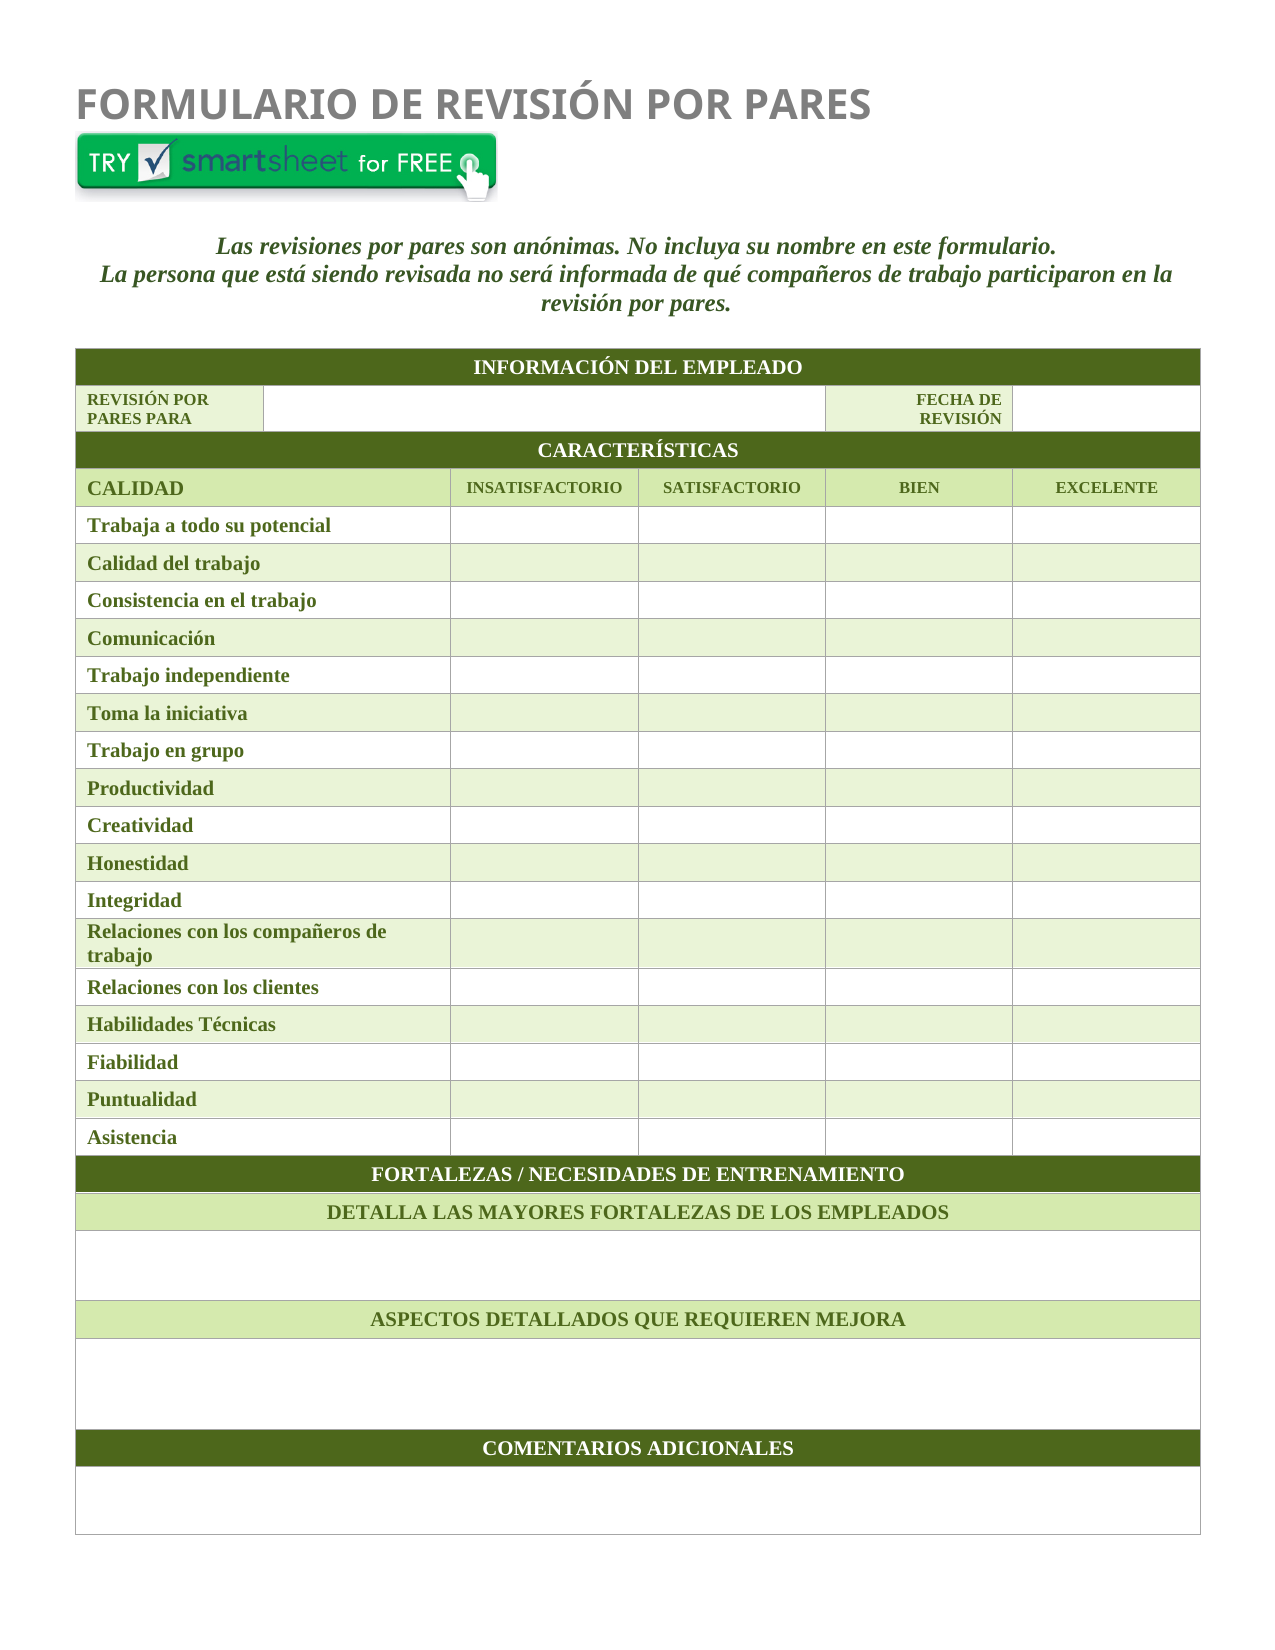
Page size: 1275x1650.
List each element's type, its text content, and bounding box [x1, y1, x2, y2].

table_cell [1013, 544, 1200, 581]
table_cell [639, 1044, 825, 1080]
table_cell [451, 807, 638, 843]
table_cell [451, 844, 638, 881]
table_cell [451, 544, 638, 581]
table_cell [826, 919, 1012, 967]
table_cell [76, 1339, 1200, 1428]
table_cell SATISFACTORIO [639, 469, 825, 506]
table_cell [76, 1467, 1200, 1533]
text Las revisiones por pares son anónimas. No incluya su nombre en este formulario. [75, 231, 1200, 259]
table_cell Trabaja a todo su potencial [76, 507, 450, 543]
table_cell FECHA DE REVISIÓN [826, 386, 1012, 431]
table_cell Habilidades Técnicas [76, 1006, 450, 1042]
table_cell [826, 844, 1012, 881]
table_cell [639, 507, 825, 543]
table_cell [451, 657, 638, 693]
table_cell [639, 732, 825, 768]
table_cell [639, 1006, 825, 1042]
picture [75, 131, 498, 202]
table_cell Comunicación [76, 619, 450, 656]
table_cell Trabajo en grupo [76, 732, 450, 768]
table_cell Relaciones con los compañeros de trabajo [76, 919, 450, 967]
table_cell [639, 769, 825, 806]
table_cell [1013, 769, 1200, 806]
table_cell [1013, 1119, 1200, 1155]
table_cell [639, 1081, 825, 1117]
table_cell [451, 619, 638, 656]
table_cell CALIDAD [76, 469, 450, 506]
table_cell [1013, 582, 1200, 618]
table_cell Creatividad [76, 807, 450, 843]
table_cell [826, 969, 1012, 1005]
table_cell [451, 1081, 638, 1117]
table_cell [451, 969, 638, 1005]
table_cell Consistencia en el trabajo [76, 582, 450, 618]
table_cell DETALLA LAS MAYORES FORTALEZAS DE LOS EMPLEADOS [76, 1194, 1200, 1230]
table_cell [639, 844, 825, 881]
table_cell [1013, 694, 1200, 731]
table_cell [1013, 1006, 1200, 1042]
table_cell [1013, 1081, 1200, 1117]
table_cell Honestidad [76, 844, 450, 881]
table_cell [451, 882, 638, 918]
text FORMULARIO DE REVISIÓN POR PARES [75, 75, 1200, 202]
table_cell [451, 1119, 638, 1155]
table_cell [826, 882, 1012, 918]
table_cell [264, 386, 825, 431]
table_cell [826, 1006, 1012, 1042]
table_cell [1013, 844, 1200, 881]
table_cell [1013, 807, 1200, 843]
table_cell [826, 807, 1012, 843]
table_cell [639, 657, 825, 693]
table_cell Fiabilidad [76, 1044, 450, 1080]
table_cell [1013, 882, 1200, 918]
table_cell [826, 544, 1012, 581]
table_cell [826, 694, 1012, 731]
table_cell [1013, 969, 1200, 1005]
table_cell [639, 919, 825, 967]
table_cell [1013, 919, 1200, 967]
table_header INFORMACIÓN DEL EMPLEADO [76, 349, 1200, 385]
table_cell [451, 1044, 638, 1080]
table_cell Toma la iniciativa [76, 694, 450, 731]
table_cell [451, 1006, 638, 1042]
table_cell [451, 919, 638, 967]
table_cell [1013, 507, 1200, 543]
table_cell [639, 619, 825, 656]
table_cell REVISIÓN POR PARES PARA [76, 386, 263, 431]
table_cell [1013, 386, 1200, 431]
table_cell Integridad [76, 882, 450, 918]
table_cell [639, 694, 825, 731]
table_cell [451, 732, 638, 768]
table_cell FORTALEZAS / NECESIDADES DE ENTRENAMIENTO [76, 1156, 1200, 1192]
table_cell [826, 582, 1012, 618]
table_cell ASPECTOS DETALLADOS QUE REQUIEREN MEJORA [76, 1301, 1200, 1338]
table_cell [451, 694, 638, 731]
table_cell [826, 657, 1012, 693]
table_cell [826, 1119, 1012, 1155]
table_cell BIEN [826, 469, 1012, 506]
table_cell Calidad del trabajo [76, 544, 450, 581]
table_cell [639, 582, 825, 618]
table_cell [1013, 1044, 1200, 1080]
table_cell INSATISFACTORIO [451, 469, 638, 506]
table_cell CARACTERÍSTICAS [76, 432, 1200, 468]
table_cell Puntualidad [76, 1081, 450, 1117]
table_cell [639, 807, 825, 843]
table_cell Productividad [76, 769, 450, 806]
table_cell [639, 882, 825, 918]
table_cell [451, 507, 638, 543]
text La persona que está siendo revisada no será informada de qué compañeros de trabajo participaron en la revisión por pares. [75, 259, 1200, 317]
table_cell [1013, 732, 1200, 768]
table_cell Relaciones con los clientes [76, 969, 450, 1005]
table_cell [76, 1231, 1200, 1300]
table_cell [1013, 619, 1200, 656]
table_cell [826, 769, 1012, 806]
table_cell [826, 1044, 1012, 1080]
table_cell [826, 732, 1012, 768]
table_cell [639, 1119, 825, 1155]
table_cell [451, 582, 638, 618]
table_cell COMENTARIOS ADICIONALES [76, 1430, 1200, 1466]
table_cell [826, 619, 1012, 656]
table_cell EXCELENTE [1013, 469, 1200, 506]
table_cell [826, 507, 1012, 543]
table_cell Trabajo independiente [76, 657, 450, 693]
table_cell [451, 769, 638, 806]
table_cell [1013, 657, 1200, 693]
table_cell [639, 969, 825, 1005]
table_cell Asistencia [76, 1119, 450, 1155]
table_cell [826, 1081, 1012, 1117]
table_cell [639, 544, 825, 581]
